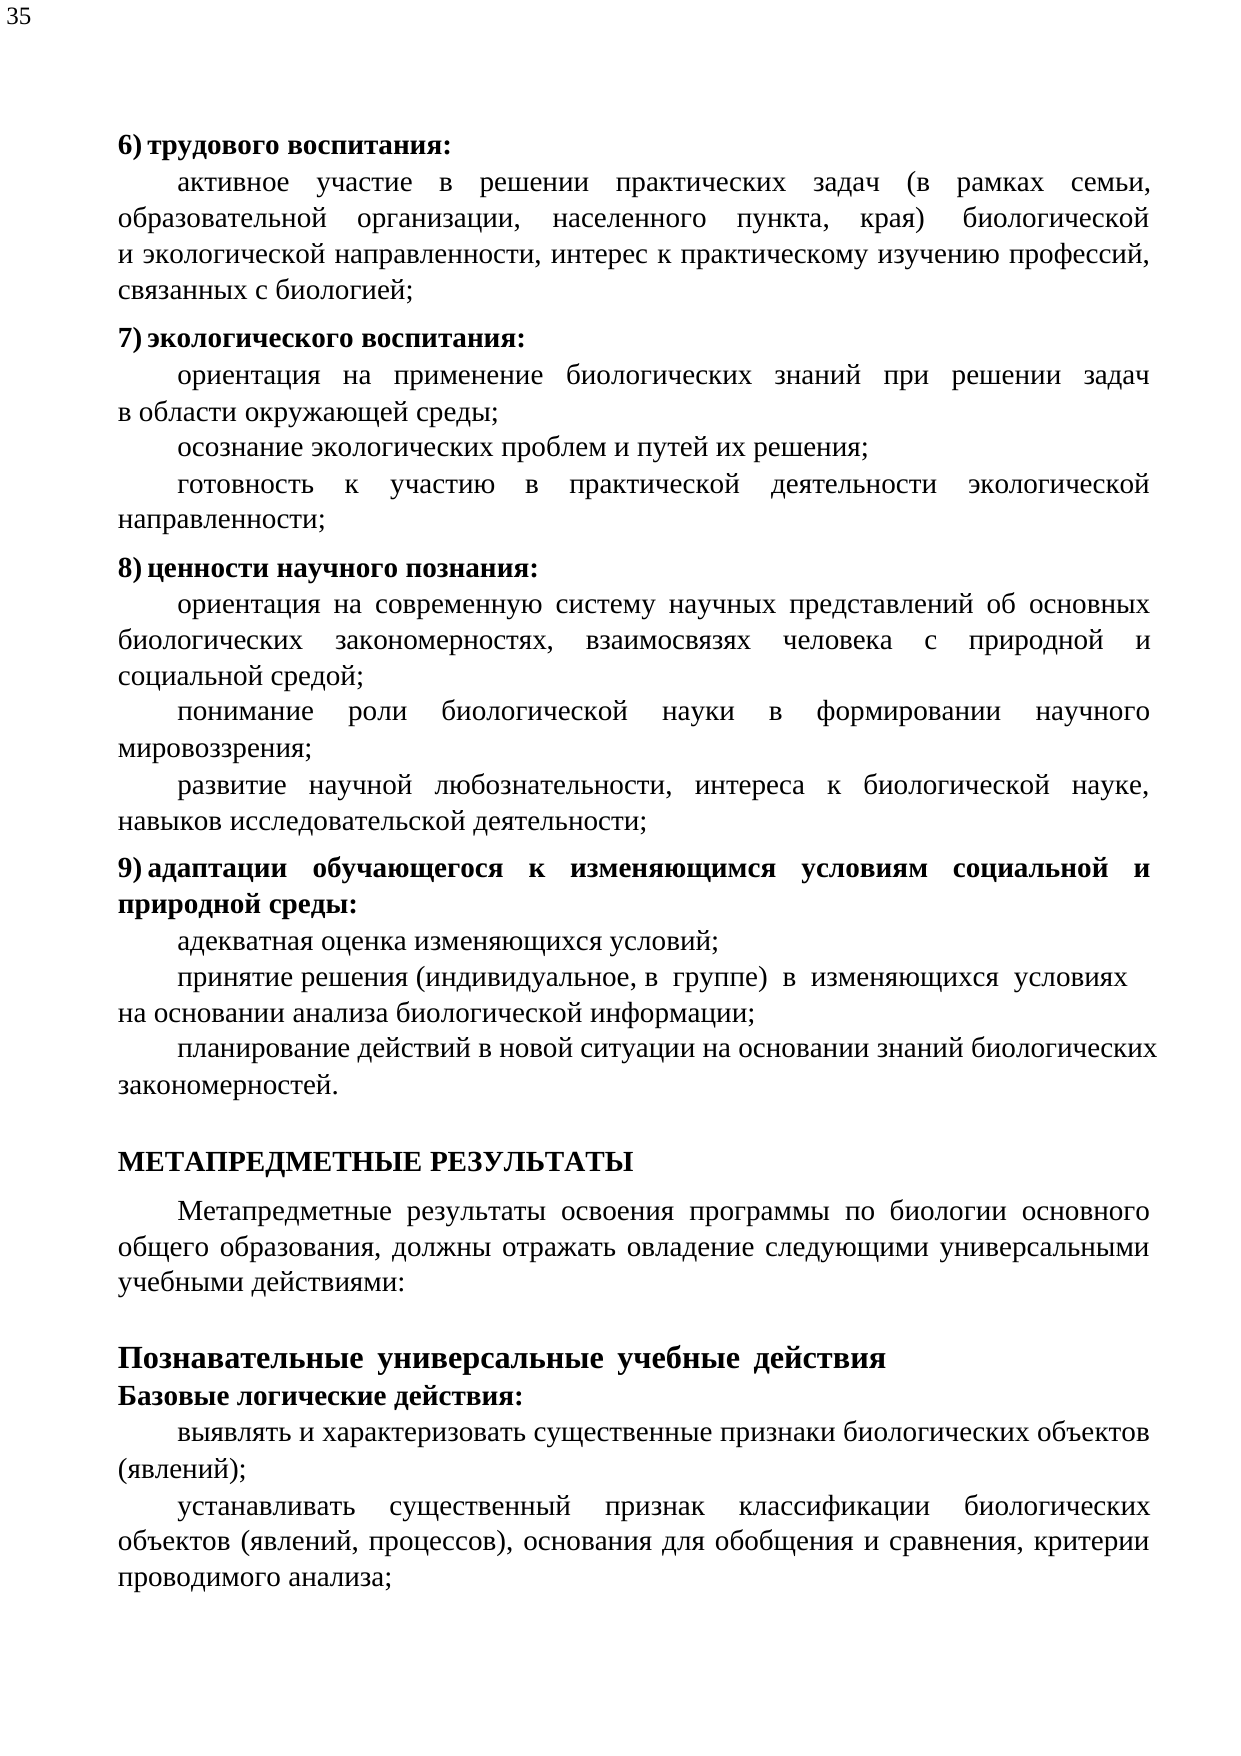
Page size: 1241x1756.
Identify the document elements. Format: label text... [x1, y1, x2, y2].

subtitle Познавательные универсальные учебные действия [118, 1338, 1165, 1376]
subtitle ценности научного познания: [118, 550, 1165, 583]
text осознание экологических проблем и путей их решения; [177, 431, 1165, 463]
text устанавливать существенный признак классификации биологических объектов (явлений, процессов), основания для обобщения и сравнения, критерии проводимого анализа; [118, 1488, 1151, 1592]
text планирование действий в новой ситуации на основании знаний биологических закономерностей. [118, 1030, 1165, 1101]
text принятие решения (индивидуальное, в группе) в изменяющихся условиях на основании анализа биологической информации; [118, 959, 1150, 1028]
text готовность к участию в практической деятельности экологической направленности; [118, 466, 1150, 535]
subtitle трудового воспитания: [118, 127, 1165, 161]
text ориентация на современную систему научных представлений об основных биологических закономерностях, взаимосвязях человека с природной и социальной средой; [118, 587, 1151, 691]
subtitle Базовые логические действия: [118, 1378, 1165, 1412]
subtitle адаптации обучающегося к изменяющимся условиям социальной и природной среды: [118, 850, 1150, 920]
text выявлять и характеризовать существенные признаки биологических объектов (явлений); [118, 1414, 1150, 1484]
text понимание роли биологической науки в формировании научного мировоззрения; [118, 693, 1150, 764]
text Метапредметные результаты освоения программы по биологии основного общего образования, должны отражать овладение следующими универсальными учебными действиями: [118, 1193, 1150, 1298]
text активное участие в решении практических задач (в рамках семьи, образовательной организации, населенного пункта, края) биологической и экологической направленности, интерес к практическому изучению профессий, связанных с биологией; [118, 164, 1151, 306]
text развитие научной любознательности, интереса к биологической науке, навыков исследовательской деятельности; [118, 767, 1149, 836]
subtitle МЕТАПРЕДМЕТНЫЕ РЕЗУЛЬТАТЫ [118, 1144, 1165, 1177]
text адекватная оценка изменяющихся условий; [177, 923, 1165, 957]
text ориентация на применение биологических знаний при решении задач в области окружающей среды; [118, 357, 1150, 427]
subtitle экологического воспитания: [118, 320, 1165, 354]
